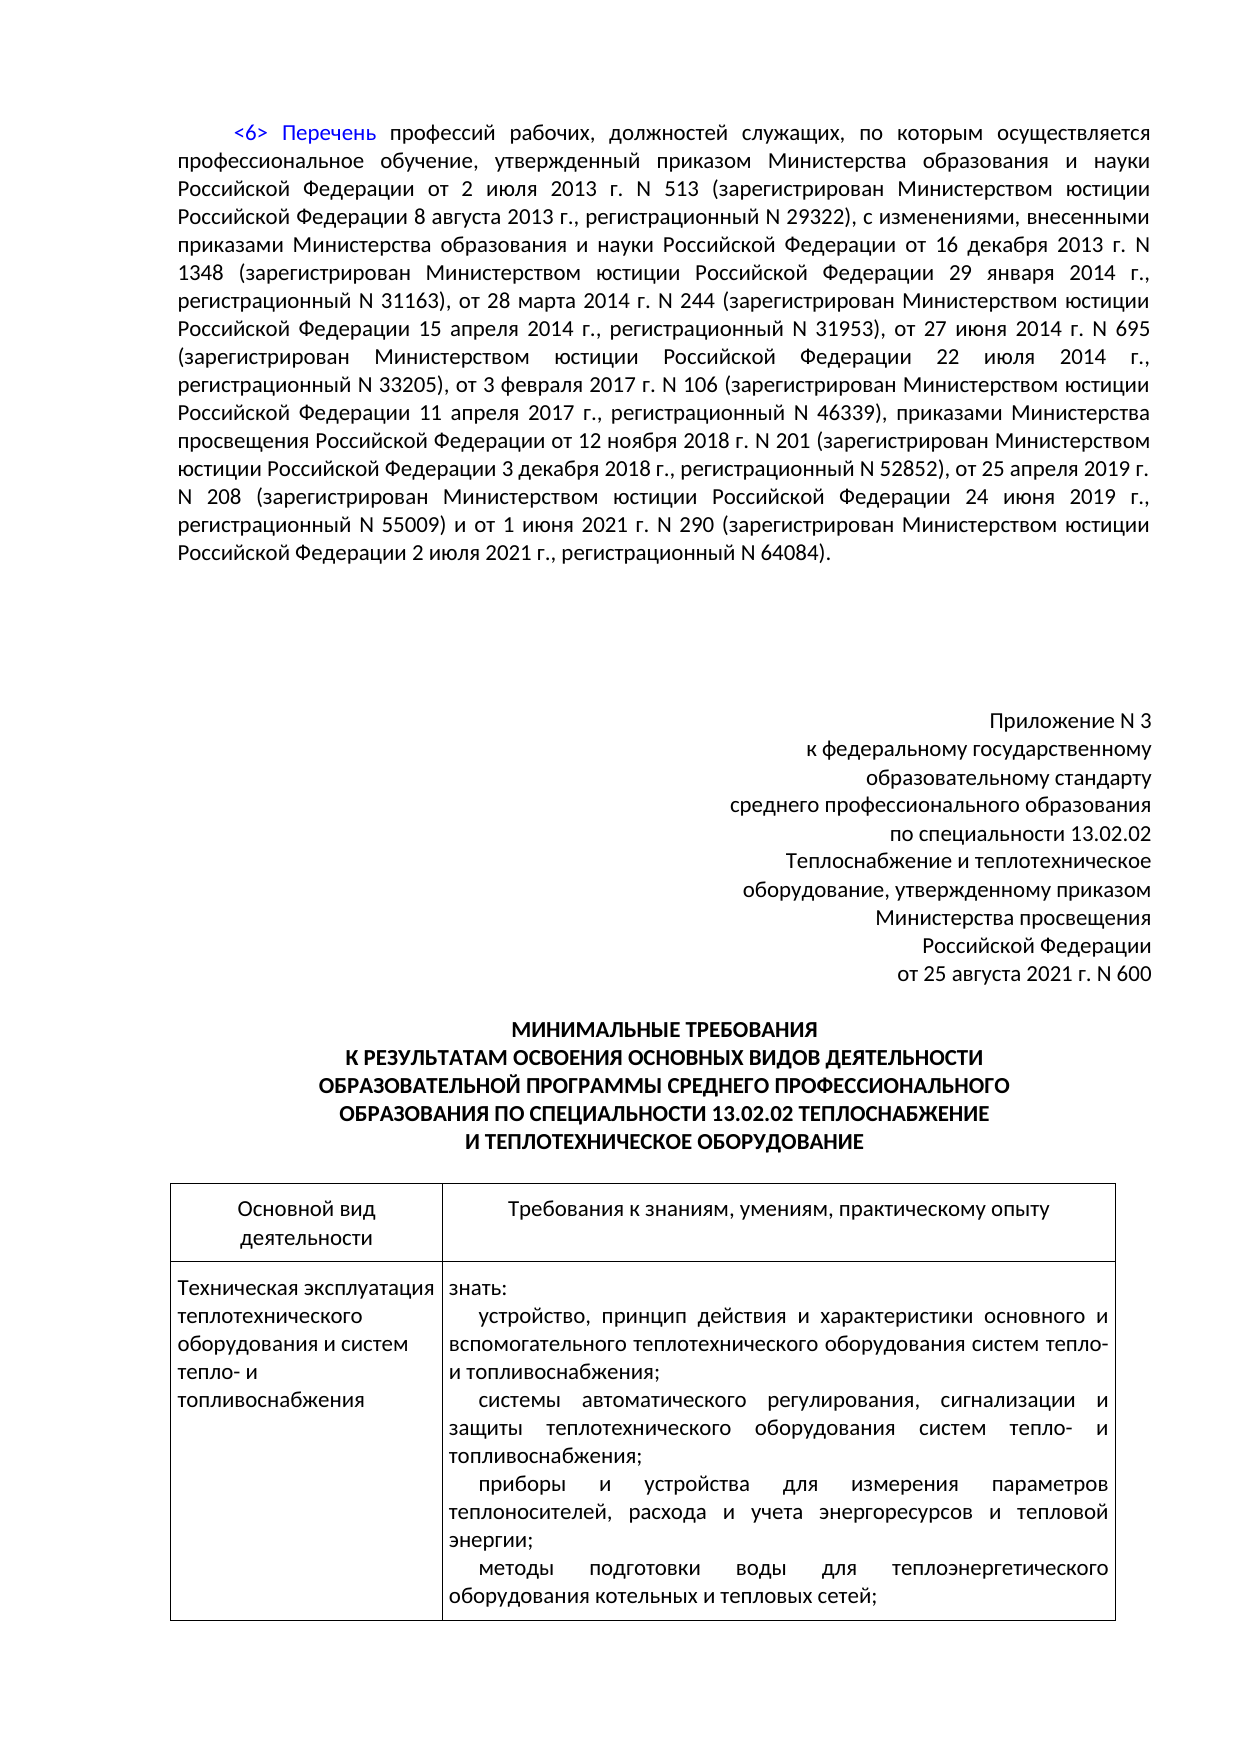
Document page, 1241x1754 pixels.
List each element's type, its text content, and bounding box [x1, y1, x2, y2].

text Министерства просвещения [177, 903, 1152, 931]
text Российской Федерации [177, 931, 1152, 959]
title ОБРАЗОВАНИЯ ПО СПЕЦИАЛЬНОСТИ 13.02.02 ТЕПЛОСНАБЖЕНИЕ [177, 1099, 1152, 1127]
text по специальности 13.02.02 [177, 819, 1152, 847]
text Приложение N 3 [177, 707, 1152, 734]
text Теплоснабжение и теплотехническое [177, 847, 1152, 875]
title К РЕЗУЛЬТАТАМ ОСВОЕНИЯ ОСНОВНЫХ ВИДОВ ДЕЯТЕЛЬНОСТИ [177, 1043, 1152, 1071]
title И ТЕПЛОТЕХНИЧЕСКОЕ ОБОРУДОВАНИЕ [177, 1127, 1152, 1155]
text от 25 августа 2021 г. N 600 [177, 959, 1152, 987]
table_header Требования к знаниям, умениям, практическому опыту [443, 1184, 1115, 1261]
text <6> Перечень профессий рабочих, должностей служащих, по которым осуществляется профессиональное обучение, утвержденный приказом Министерства образования и науки Российской Федерации от 2 июля 2013 г. N 513 (зарегистрирован Министерством юстиции Российской Федерации 8 августа 2013 г., регистрационный N 29322), с изменениями, внесенными приказами Министерства образования и науки Российской Федерации от 16 декабря 2013 г. N 1348 (зарегистрирован Министерством юстиции Российской Федерации 29 января 2014 г., регистрационный N 31163), от 28 марта 2014 г. N 244 (зарегистрирован Министерством юстиции Российской Федерации 15 апреля 2014 г., регистрационный N 31953), от 27 июня 2014 г. N 695 (зарегистрирован Министерством юстиции Российской Федерации 22 июля 2014 г., регистрационный N 33205), от 3 февраля 2017 г. N 106 (зарегистрирован Министерством юстиции Российской Федерации 11 апреля 2017 г., регистрационный N 46339), приказами Министерства просвещения Российской Федерации от 12 ноября 2018 г. N 201 (зарегистрирован Министерством юстиции Российской Федерации 3 декабря 2018 г., регистрационный N 52852), от 25 апреля 2019 г. N 208 (зарегистрирован Министерством юстиции Российской Федерации 24 июня 2019 г., регистрационный N 55009) и от 1 июня 2021 г. N 290 (зарегистрирован Министерством юстиции Российской Федерации 2 июля 2021 г., регистрационный N 64084). [177, 118, 1152, 566]
text оборудование, утвержденному приказом [177, 875, 1152, 903]
text среднего профессионального образования [177, 791, 1152, 819]
text к федеральному государственному [177, 734, 1152, 763]
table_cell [443, 1262, 1115, 1620]
table_header Основной вид деятельности [171, 1184, 442, 1261]
title МИНИМАЛЬНЫЕ ТРЕБОВАНИЯ [177, 1015, 1152, 1043]
text образовательному стандарту [177, 763, 1152, 791]
title ОБРАЗОВАТЕЛЬНОЙ ПРОГРАММЫ СРЕДНЕГО ПРОФЕССИОНАЛЬНОГО [177, 1071, 1152, 1099]
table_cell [171, 1262, 442, 1620]
